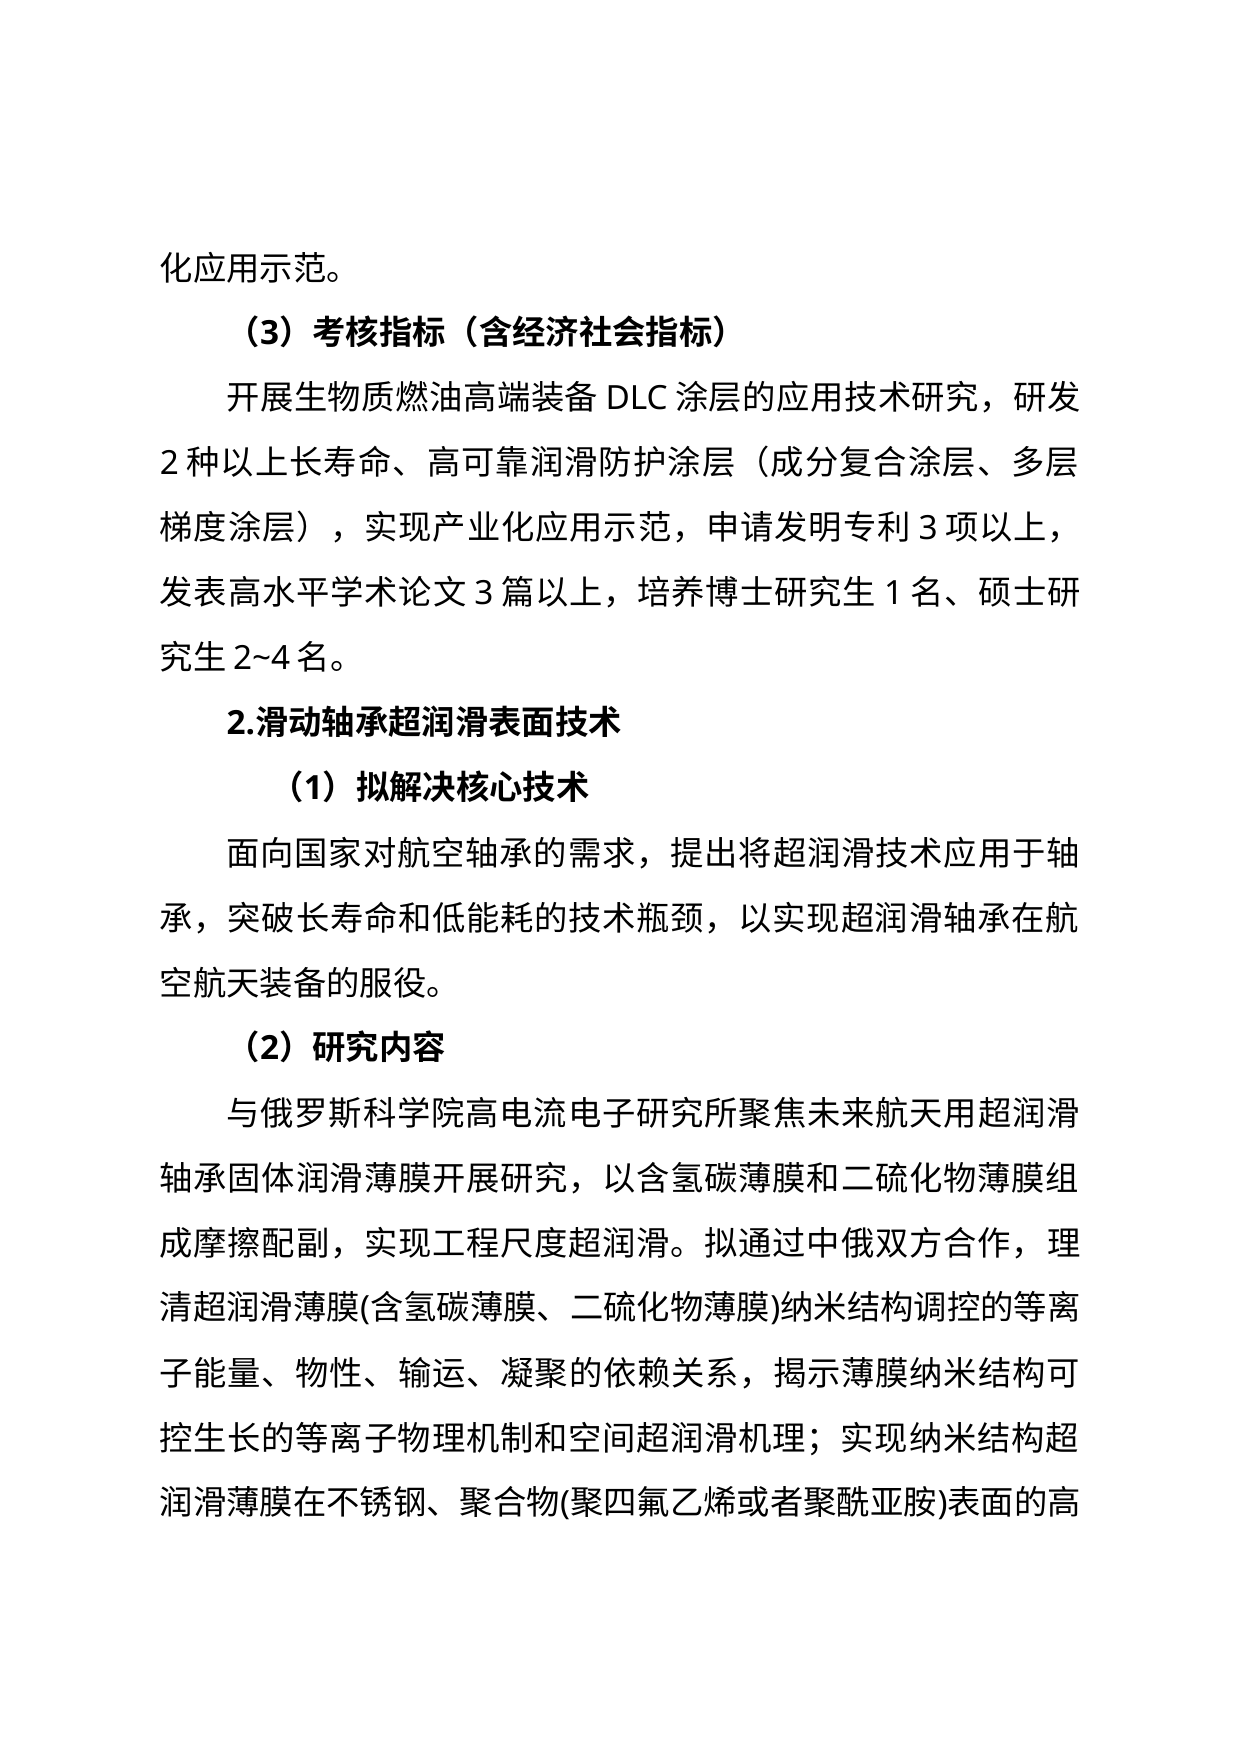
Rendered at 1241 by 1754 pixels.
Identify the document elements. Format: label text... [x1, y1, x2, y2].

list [159, 233, 1081, 298]
list （2）研究内容 [159, 1013, 1081, 1078]
list 面向国家对航空轴承的需求，提出将超润滑技术应用于轴承，突破长寿命和低能耗的技术瓶颈，以实现超润滑轴承在航空航天装备的服役。 [159, 818, 1081, 1013]
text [159, 1078, 1081, 1533]
text 2.滑动轴承超润滑表面技术 [159, 688, 1081, 753]
list （3）考核指标（含经济社会指标） [159, 298, 1081, 363]
list 开展生物质燃油高端装备DLC涂层的应用技术研究，研发2种以上长寿命、高可靠润滑防护涂层（成分复合涂层、多层梯度涂层），实现产业化应用示范，申请发明专利3项以上，发表高水平学术论文3篇以上，培养博士研究生1名、硕士研究生2~4名。 [159, 363, 1081, 688]
text （1）拟解决核心技术 [203, 753, 1081, 818]
